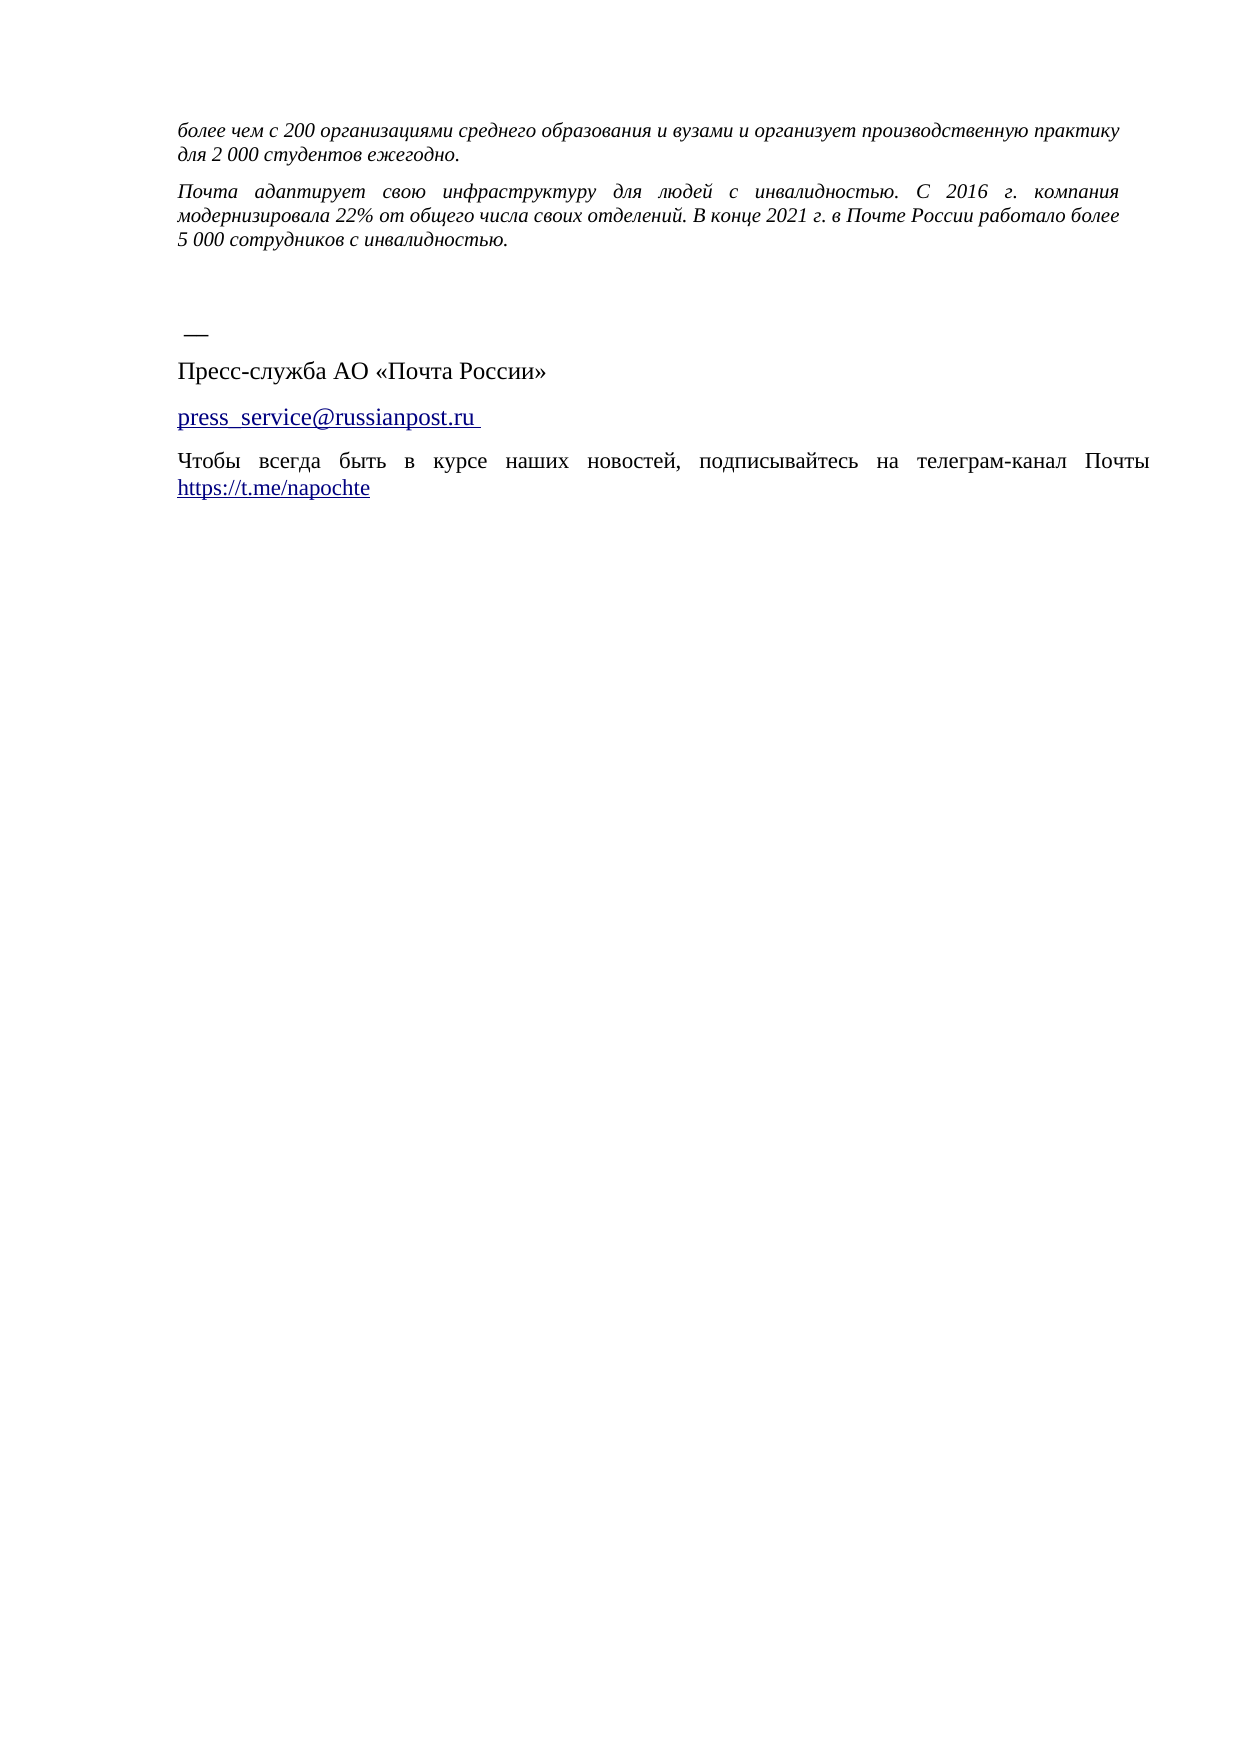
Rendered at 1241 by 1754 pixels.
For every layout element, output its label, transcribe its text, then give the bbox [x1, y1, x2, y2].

text Пресс-служба АО «Почта России» [177, 356, 1152, 385]
text Чтобы всегда быть в курсе наших новостей, подписывайтесь на телеграм-канал Почты https://t.me/napochte [177, 447, 1152, 500]
text Почта адаптирует свою инфраструктуру для людей с инвалидностью. С 2016 г. компания модернизировала 22% от общего числа своих отделений. В конце 2021 г. в Почте России работало более 5 000 сотрудников с инвалидностью. [177, 179, 1122, 251]
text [177, 118, 1122, 166]
text __ [177, 309, 1122, 339]
text press_service@russianpost.ru [177, 402, 1152, 431]
